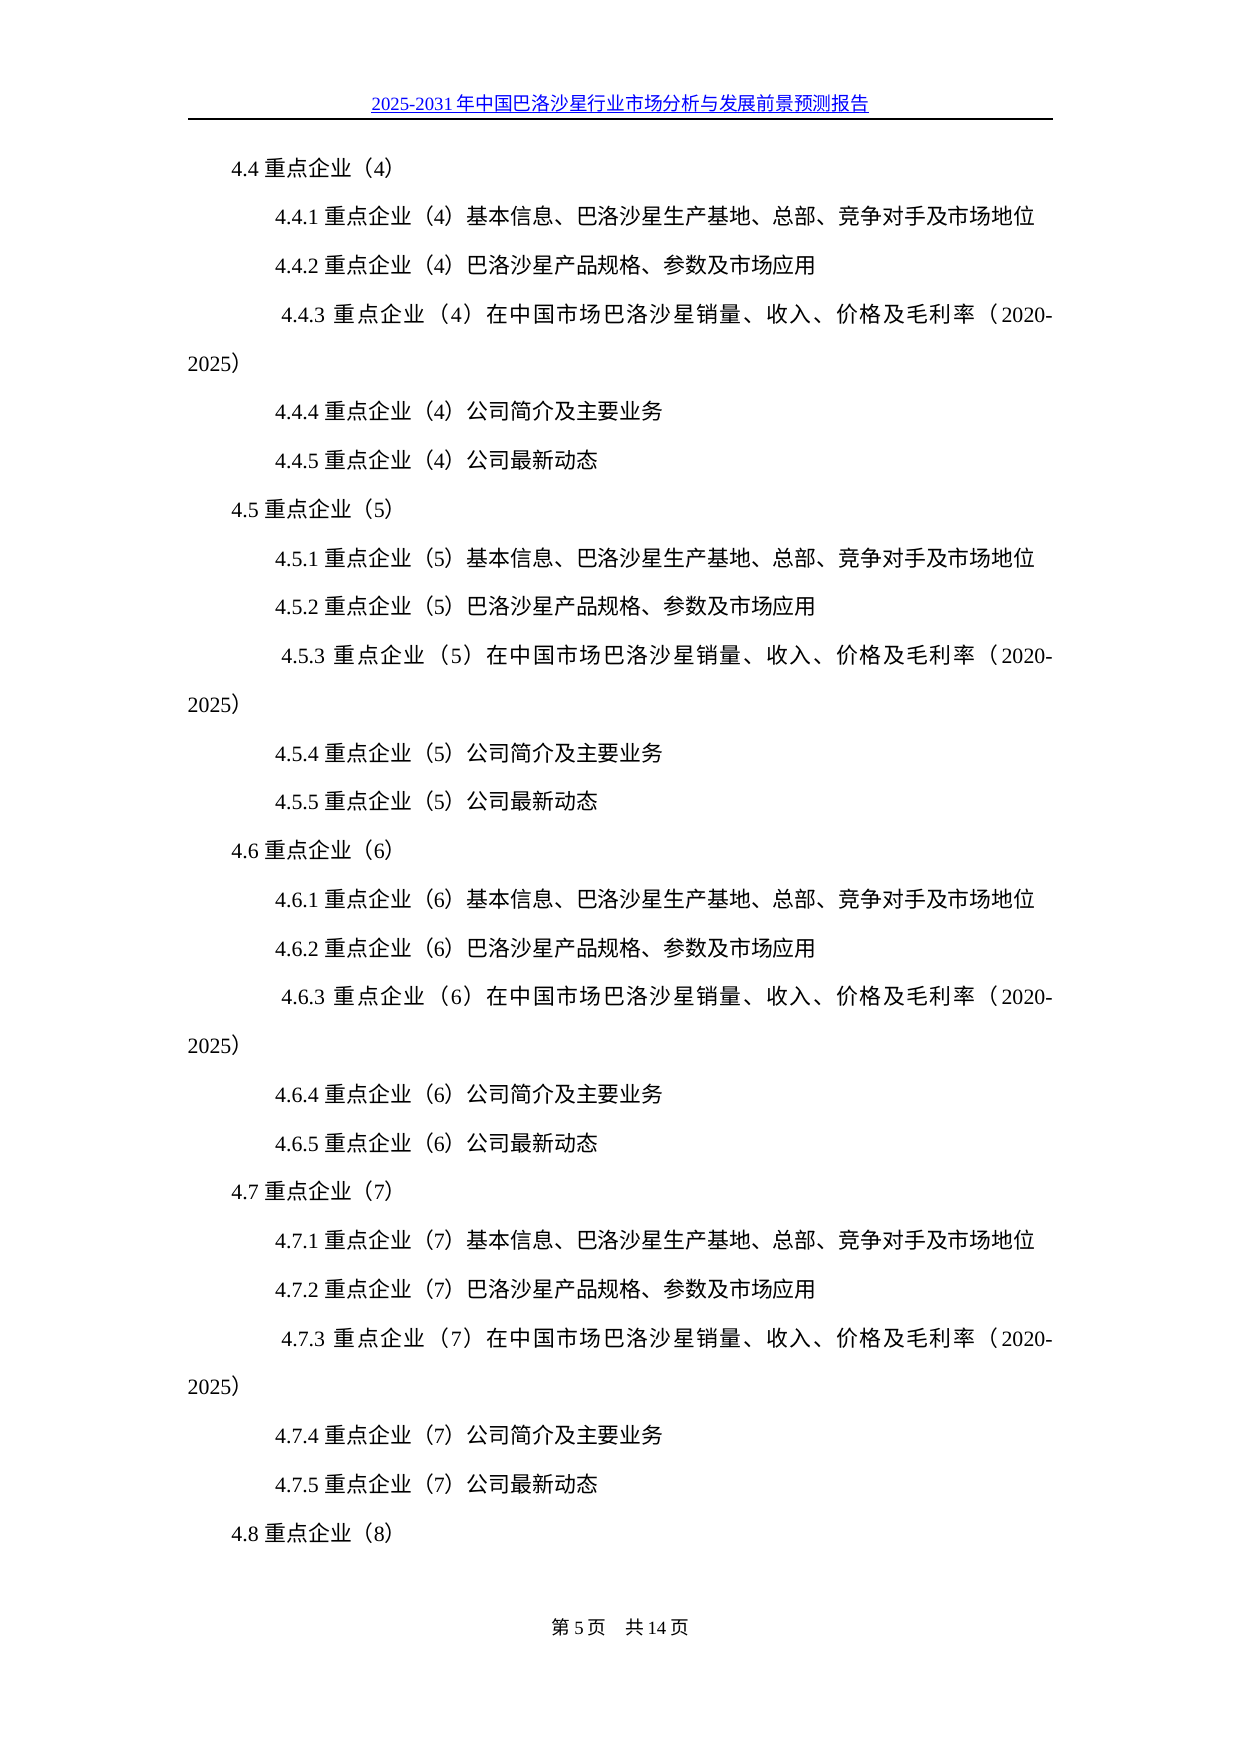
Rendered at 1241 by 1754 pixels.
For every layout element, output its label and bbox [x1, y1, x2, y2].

text [187, 150, 1053, 1548]
